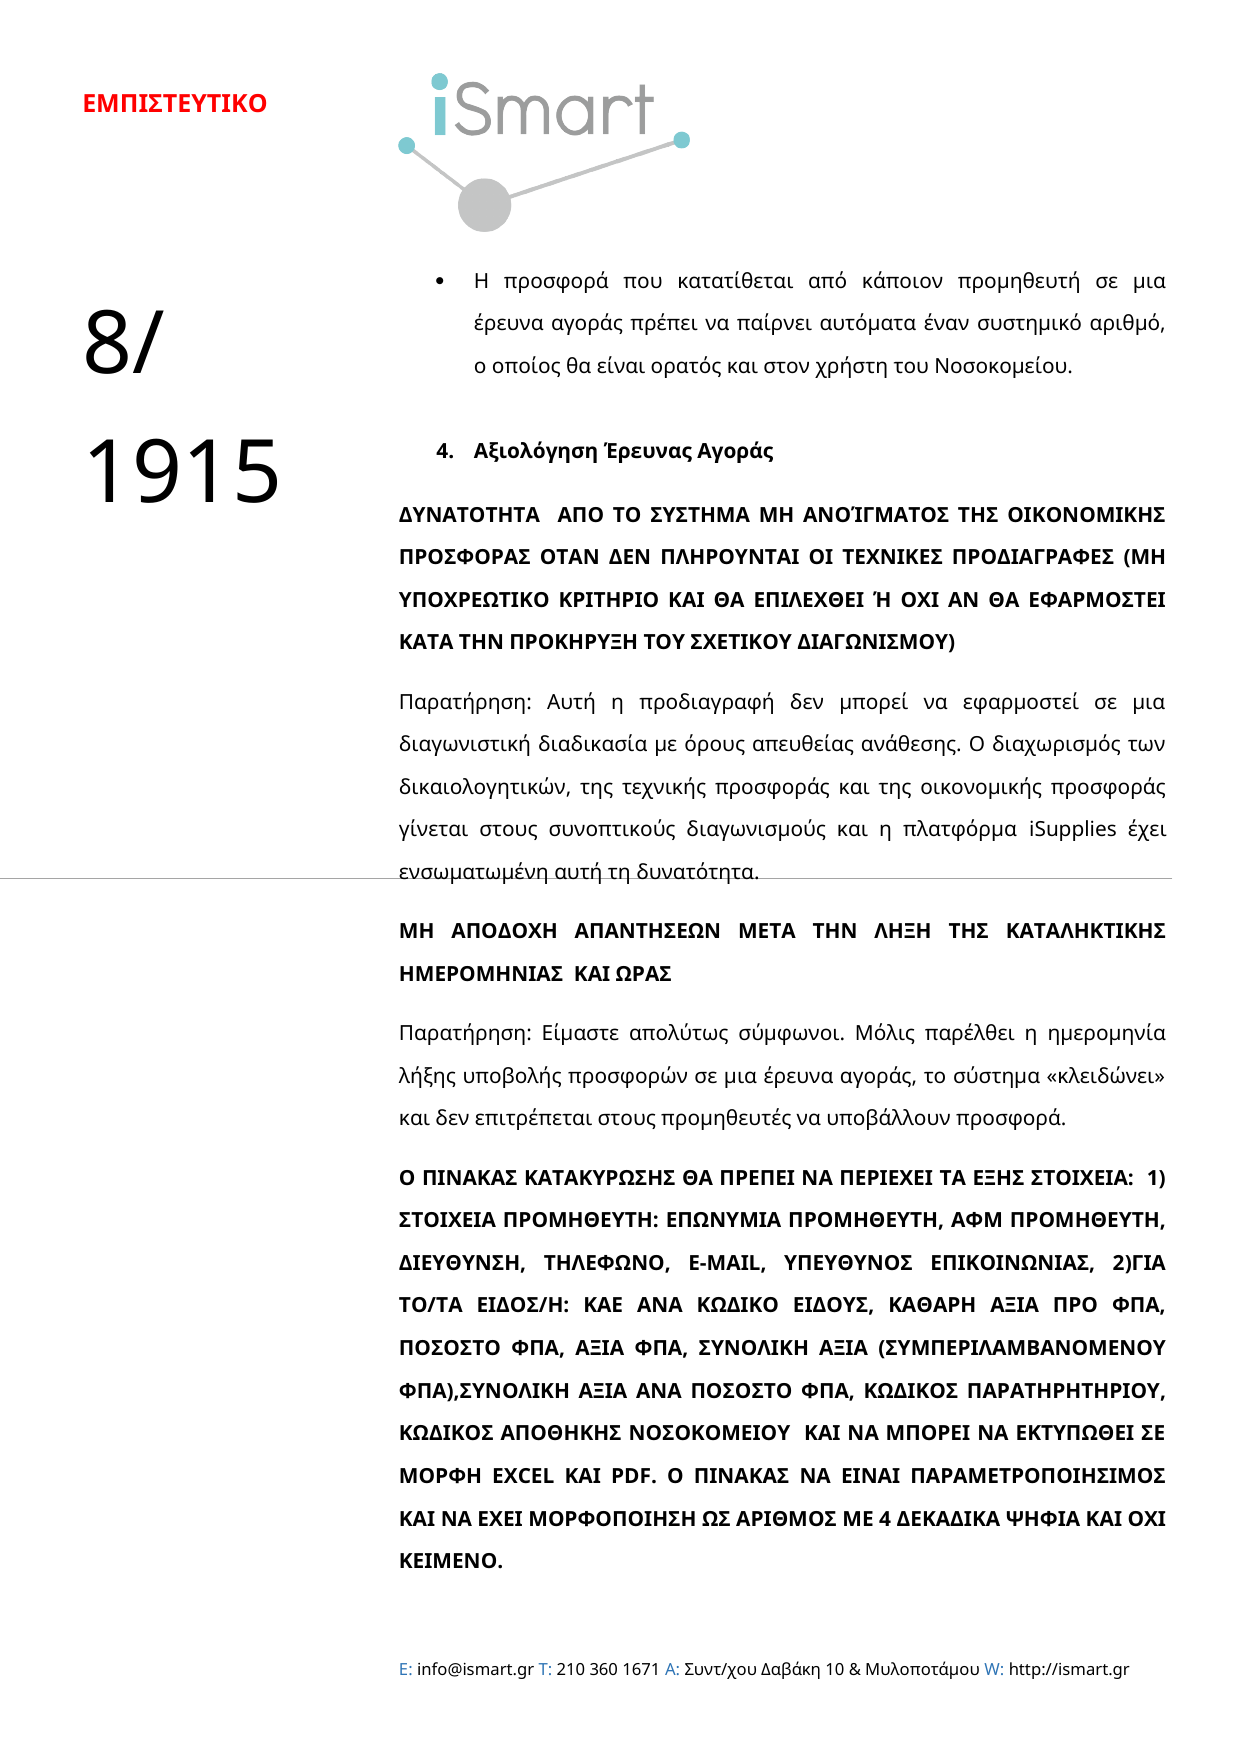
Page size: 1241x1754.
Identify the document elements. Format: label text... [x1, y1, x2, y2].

list Η προσφορά που κατατίθεται από κάποιον προμηθευτή σε μια έρευνα αγοράς πρέπει να παίρνει αυτόματα έναν συστημικό αριθμό, ο οποίος θα είναι ορατός και στον χρήστη του Νοσοκομείου. [436, 266, 1167, 379]
text Παρατήρηση: Είμαστε απολύτως σύμφωνοι. Μόλις παρέλθει η ημερομηνία λήξης υποβολής προσφορών σε μια έρευνα αγοράς, το σύστημα «κλειδώνει» και δεν επιτρέπεται στους προμηθευτές να υποβάλλουν προσφορά. [399, 1018, 1167, 1132]
text ΔΥΝΑΤΟΤΗΤΑ ΑΠΟ ΤΟ ΣΥΣΤΗΜΑ ΜΗ ΑΝΟΊΓΜΑΤΟΣ ΤΗΣ ΟΙΚΟΝΟΜΙΚΗΣ ΠΡΟΣΦΟΡΑΣ ΟΤΑΝ ΔΕΝ ΠΛΗΡΟΥΝΤΑΙ ΟΙ ΤΕΧΝΙΚΕΣ ΠΡΟΔΙΑΓΡΑΦΕΣ (ΜΗ ΥΠΟΧΡΕΩΤΙΚΟ ΚΡΙΤΗΡΙΟ ΚΑΙ ΘΑ ΕΠΙΛΕΧΘΕΙ Ή ΟΧΙ ΑΝ ΘΑ ΕΦΑΡΜΟΣΤΕΙ ΚΑΤΑ ΤΗΝ ΠΡΟΚΗΡΥΞΗ ΤΟΥ ΣΧΕΤΙΚΟΥ ΔΙΑΓΩΝΙΣΜΟΥ) [399, 500, 1167, 656]
text ΜΗ ΑΠΟΔΟΧΗ ΑΠΑΝΤΗΣΕΩΝ ΜΕΤΑ ΤΗΝ ΛΗΞΗ ΤΗΣ ΚΑΤΑΛΗΚΤΙΚΗΣ ΗΜΕΡΟΜΗΝΙΑΣ ΚΑΙ ΩΡΑΣ [399, 916, 1167, 987]
list Αξιολόγηση Έρευνας Αγοράς [436, 436, 1167, 465]
text Παρατήρηση: Αυτή η προδιαγραφή δεν μπορεί να εφαρμοστεί σε μια διαγωνιστική διαδικασία με όρους απευθείας ανάθεσης. Ο διαχωρισμός των δικαιολογητικών, της τεχνικής προσφοράς και της οικονομικής προσφοράς γίνεται στους συνοπτικούς διαγωνισμούς και η πλατφόρμα iSupplies έχει ενσωματωμένη αυτή τη δυνατότητα. [399, 687, 1167, 886]
text Ο ΠΙΝΑΚΑΣ ΚΑΤΑΚΥΡΩΣΗΣ ΘΑ ΠΡΕΠΕΙ ΝΑ ΠΕΡΙΕΧΕΙ ΤΑ ΕΞΗΣ ΣΤΟΙΧΕΙΑ: 1) ΣΤΟΙΧΕΙΑ ΠΡΟΜΗΘΕΥΤΗ: ΕΠΩΝΥΜΙΑ ΠΡΟΜΗΘΕΥΤΗ, ΑΦΜ ΠΡΟΜΗΘΕΥΤΗ, ΔΙΕΥΘΥΝΣΗ, ΤΗΛΕΦΩΝΟ, E-MAIL, ΥΠΕΥΘΥΝΟΣ ΕΠΙΚΟΙΝΩΝΙΑΣ, 2)ΓΙΑ ΤΟ/ΤΑ ΕΙΔΟΣ/Η: ΚΑΕ ΑΝΑ ΚΩΔΙΚΟ ΕΙΔΟΥΣ, ΚΑΘΑΡΗ ΑΞΙΑ ΠΡΟ ΦΠΑ, ΠΟΣΟΣΤΟ ΦΠΑ, ΑΞΙΑ ΦΠΑ, ΣΥΝΟΛΙΚΗ ΑΞΙΑ (ΣΥΜΠΕΡΙΛΑΜΒΑΝΟΜΕΝΟΥ ΦΠΑ),ΣΥΝΟΛΙΚΗ ΑΞΙΑ ΑΝΑ ΠΟΣΟΣΤΟ ΦΠΑ, ΚΩΔΙΚΟΣ ΠΑΡΑΤΗΡΗΤΗΡΙΟΥ, ΚΩΔΙΚΟΣ ΑΠΟΘΗΚΗΣ ΝΟΣΟΚΟΜΕΙΟΥ ΚΑΙ ΝΑ ΜΠΟΡΕΙ ΝΑ ΕΚΤΥΠΩΘΕΙ ΣΕ ΜΟΡΦΗ EXCEL ΚΑΙ PDF. Ο ΠΙΝΑΚΑΣ ΝΑ ΕΙΝΑΙ ΠΑΡΑΜΕΤΡΟΠΟΙΗΣΙΜΟΣ ΚΑΙ ΝΑ ΕΧΕΙ ΜΟΡΦΟΠΟΙΗΣΗ ΩΣ ΑΡΙΘΜΟΣ ΜΕ 4 ΔΕΚΑΔΙΚΑ ΨΗΦΙΑ ΚΑΙ ΟΧΙ ΚΕΙΜΕΝΟ. [399, 1163, 1167, 1575]
picture [398, 73, 690, 232]
